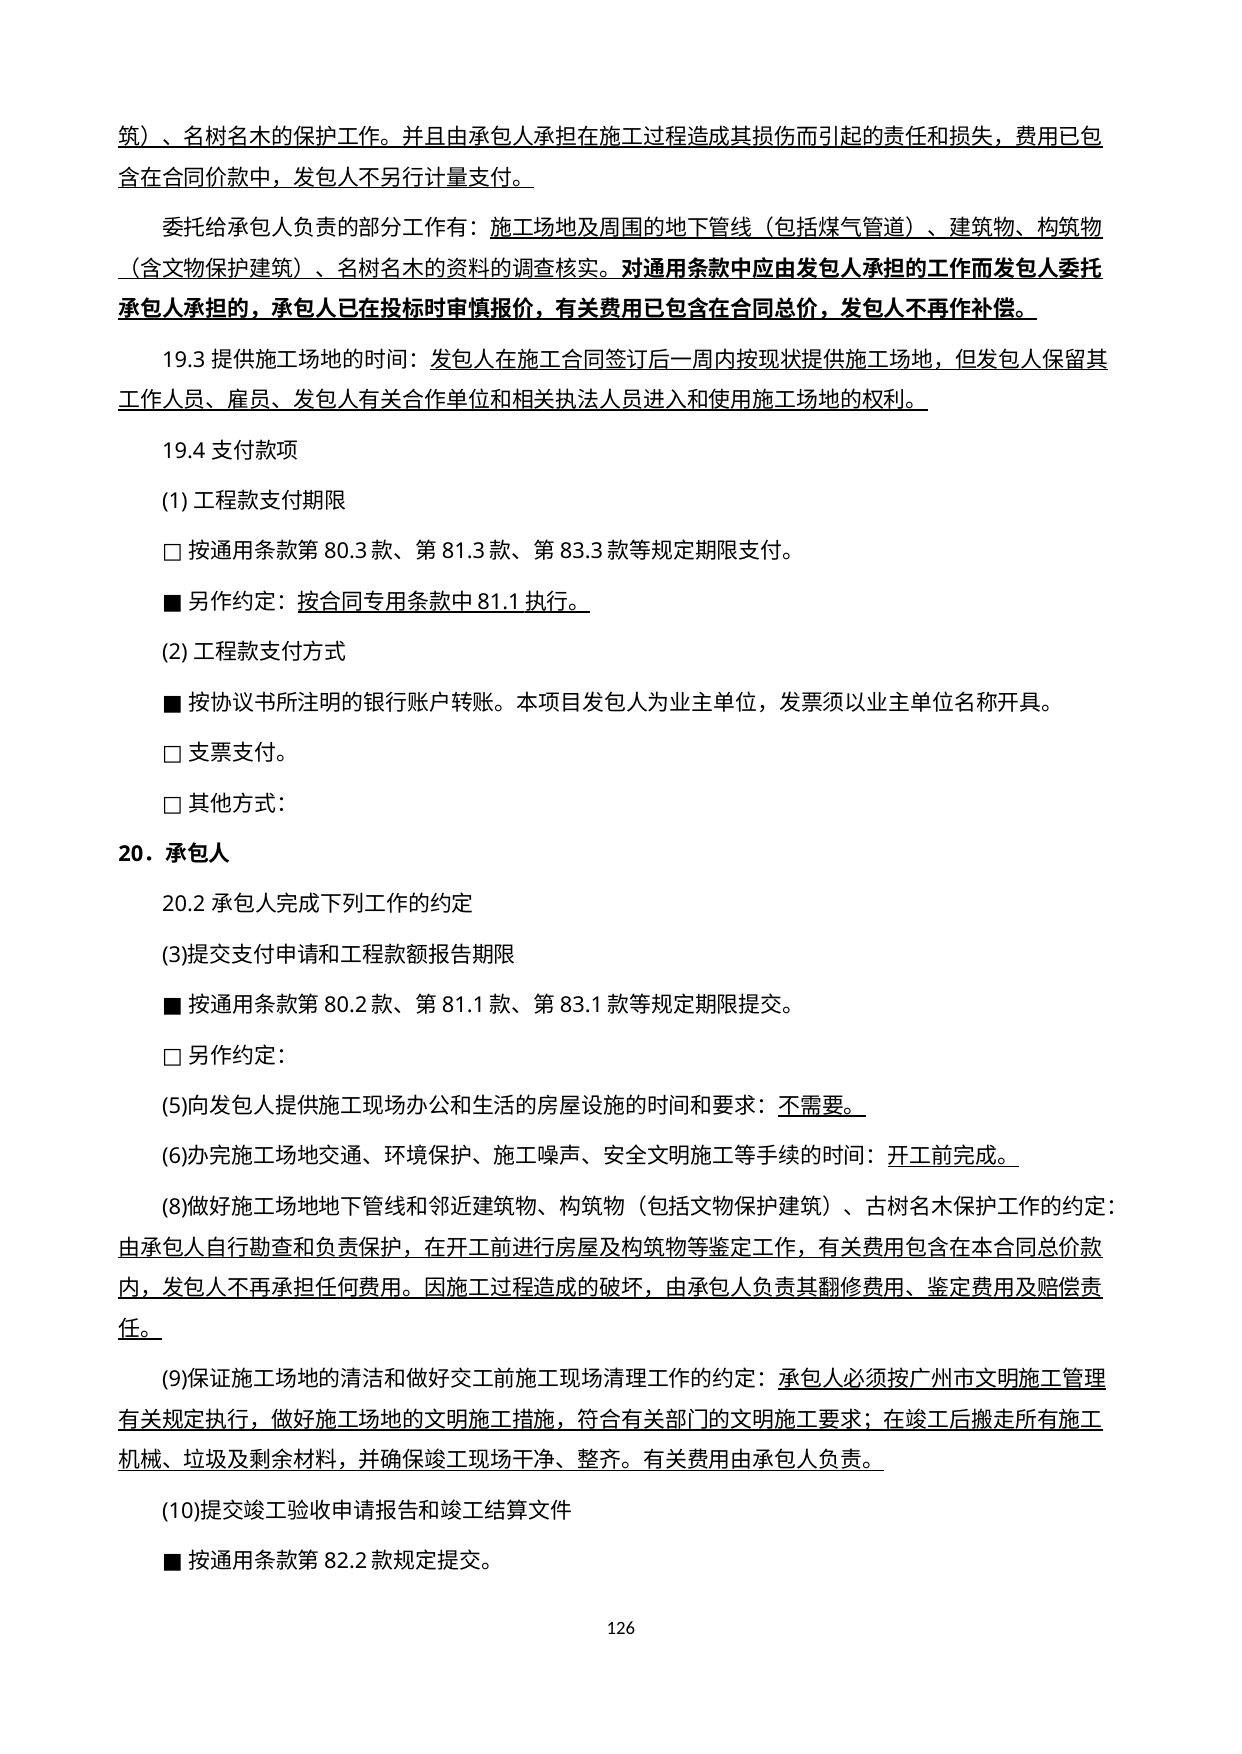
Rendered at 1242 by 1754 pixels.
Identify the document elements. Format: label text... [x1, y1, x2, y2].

text ■ 另作约定：按合同专用条款中81.1执行。 [118, 583, 1123, 616]
text ■ 按通用条款第82.2款规定提交。 [118, 1543, 1123, 1575]
text 20.2 承包人完成下列工作的约定 [118, 886, 1123, 918]
text □ 其他方式： [118, 785, 1123, 818]
text 20．承包人 [118, 836, 1128, 868]
text (6)办完施工场地交通、环境保护、施工噪声、安全文明施工等手续的时间：开工前完成。 [118, 1138, 1123, 1171]
text (9)保证施工场地的清洁和做好交工前施工现场清理工作的约定：承包人必须按广州市文明施工管理有关规定执行，做好施工场地的文明施工措施，符合有关部门的文明施工要求；在竣工后搬走所有施工机械、垃圾及剩余材料，并确保竣工现场干净、整齐。有关费用由承包人负责。 [118, 1361, 1123, 1474]
text (2) 工程款支付方式 [118, 634, 1123, 666]
text 19.4 支付款项 [118, 432, 1123, 465]
text (10)提交竣工验收申请报告和竣工结算文件 [118, 1492, 1123, 1525]
text (5)向发包人提供施工现场办公和生活的房屋设施的时间和要求：不需要。 [118, 1088, 1123, 1120]
text (8)做好施工场地地下管线和邻近建筑物、构筑物（包括文物保护建筑）、古树名木保护工作的约定：由承包人自行勘查和负责保护，在开工前进行房屋及构筑物等鉴定工作，有关费用包含在本合同总价款内，发包人不再承担任何费用。因施工过程造成的破坏，由承包人负责其翻修费用、鉴定费用及赔偿责任。 [118, 1188, 1123, 1343]
text (1) 工程款支付期限 [118, 483, 1123, 515]
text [118, 118, 1123, 192]
text ■ 按协议书所注明的银行账户转账。本项目发包人为业主单位，发票须以业主单位名称开具。 [118, 684, 1123, 717]
text (3)提交支付申请和工程款额报告期限 [118, 936, 1123, 969]
text □ 按通用条款第80.3款、第81.3款、第83.3款等规定期限支付。 [118, 533, 1123, 566]
text 19.3 提供施工场地的时间：发包人在施工合同签订后一周内按现状提供施工场地，但发包人保留其工作人员、雇员、发包人有关合作单位和相关执法人员进入和使用施工场地的权利。 [118, 341, 1123, 414]
text 委托给承包人负责的部分工作有：施工场地及周围的地下管线（包括煤气管道）、建筑物、构筑物（含文物保护建筑）、名树名木的资料的调查核实。对通用条款中应由发包人承担的工作而发包人委托承包人承担的，承包人已在投标时审慎报价，有关费用已包含在合同总价，发包人不再作补偿。 [118, 209, 1123, 323]
text □ 另作约定： [118, 1037, 1123, 1070]
text ■ 按通用条款第80.2款、第81.1款、第83.1款等规定期限提交。 [118, 987, 1123, 1019]
text □ 支票支付。 [118, 735, 1123, 767]
